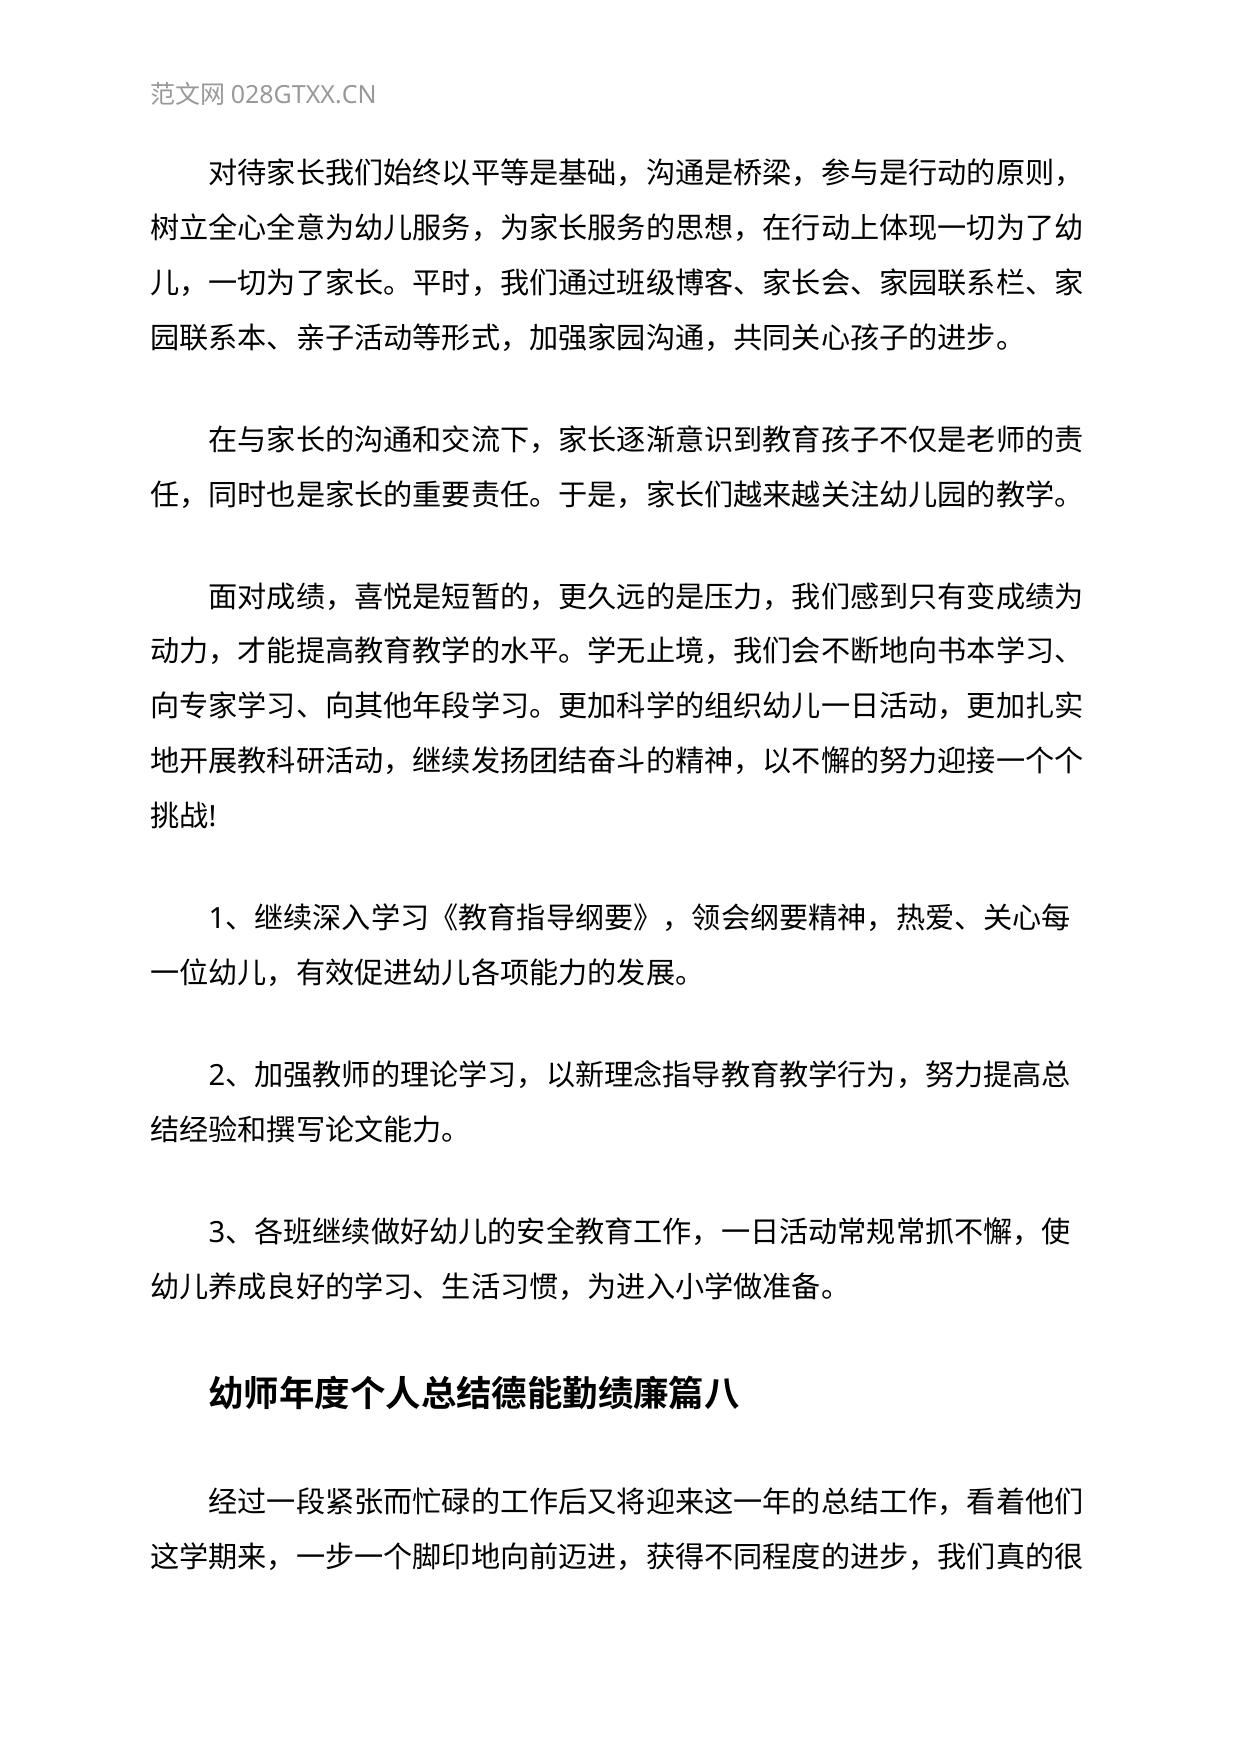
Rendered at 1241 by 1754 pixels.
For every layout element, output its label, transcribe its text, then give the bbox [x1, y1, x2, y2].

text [150, 1478, 1090, 1576]
text 对待家长我们始终以平等是基础，沟通是桥梁，参与是行动的原则，树立全心全意为幼儿服务，为家长服务的思想，在行动上体现一切为了幼儿，一切为了家长。平时，我们通过班级博客、家长会、家园联系栏、家园联系本、亲子活动等形式，加强家园沟通，共同关心孩子的进步。 [150, 150, 1090, 357]
text 在与家长的沟通和交流下，家长逐渐意识到教育孩子不仅是老师的责任，同时也是家长的重要责任。于是，家长们越来越关注幼儿园的教学。 [150, 416, 1090, 514]
text 3、各班继续做好幼儿的安全教育工作，一日活动常规常抓不懈，使幼儿养成良好的学习、生活习惯，为进入小学做准备。 [150, 1208, 1090, 1306]
text 2、加强教师的理论学习，以新理念指导教育教学行为，努力提高总结经验和撰写论文能力。 [150, 1051, 1090, 1149]
text 1、继续深入学习《教育指导纲要》，领会纲要精神，热爱、关心每一位幼儿，有效促进幼儿各项能力的发展。 [150, 895, 1090, 992]
text 幼师年度个人总结德能勤绩廉篇八 [150, 1365, 1090, 1416]
text 面对成绩，喜悦是短暂的，更久远的是压力，我们感到只有变成绩为动力，才能提高教育教学的水平。学无止境，我们会不断地向书本学习、向专家学习、向其他年段学习。更加科学的组织幼儿一日活动，更加扎实地开展教科研活动，继续发扬团结奋斗的精神，以不懈的努力迎接一个个挑战! [150, 573, 1090, 835]
